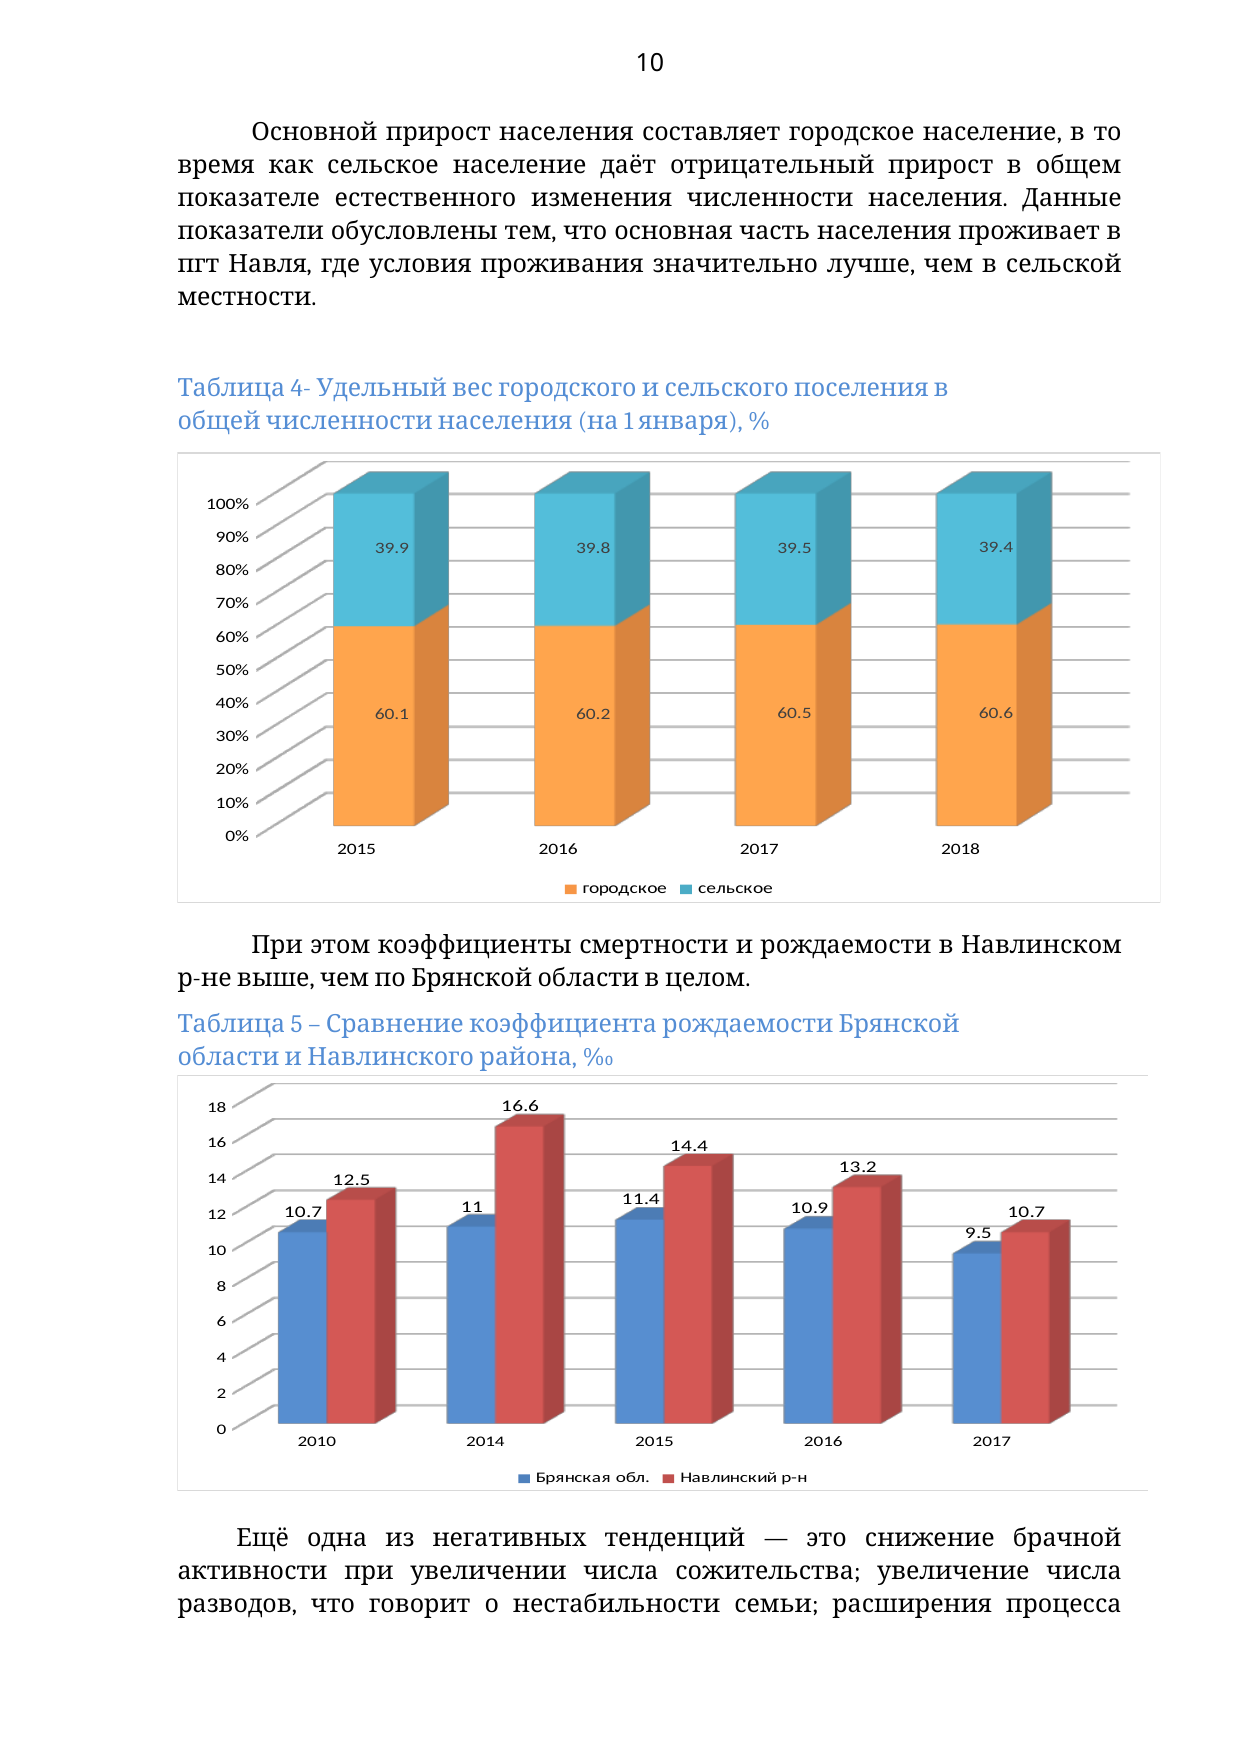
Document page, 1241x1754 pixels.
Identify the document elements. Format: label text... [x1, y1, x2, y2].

text Таблица 4- Удельный вес городского и сельского поселения в общей численности населения (на 1 января), % [177, 374, 1004, 436]
text Основной прирост населения составляет городское население, в то время как сельское население даёт отрицательный прирост в общем показателе естественного изменения численности населения. Данные показатели обусловлены тем, что основная часть населения проживает в пгт Навля, где условия проживания значительно лучше, чем в сельской местности. [177, 118, 1122, 312]
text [177, 1524, 1122, 1618]
text При этом коэффициенты смертности и рождаемости в Навлинском р-не выше, чем по Брянской области в целом. [177, 931, 1122, 993]
text Таблица 5 – Сравнение коэффициента рождаемости Брянской области и Навлинского района, ‰ [177, 1009, 1004, 1071]
